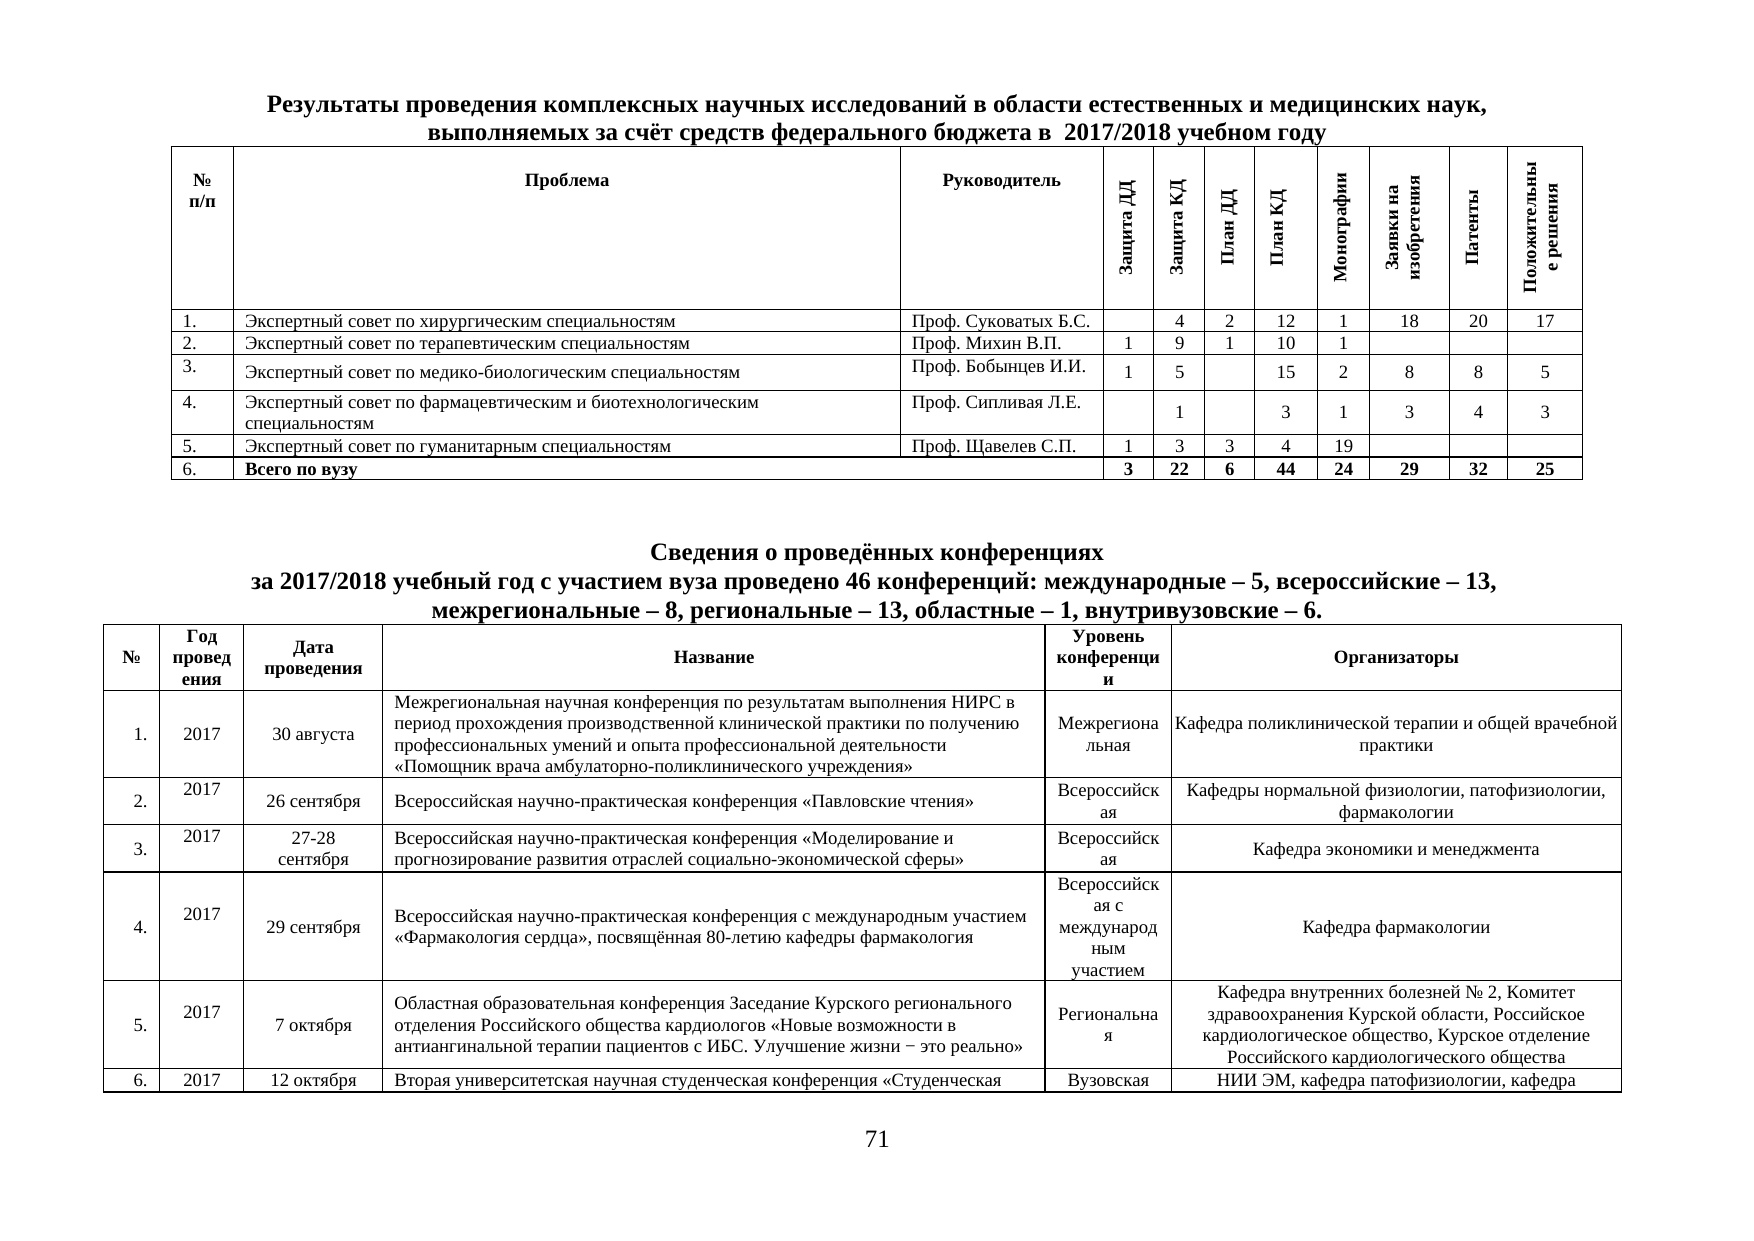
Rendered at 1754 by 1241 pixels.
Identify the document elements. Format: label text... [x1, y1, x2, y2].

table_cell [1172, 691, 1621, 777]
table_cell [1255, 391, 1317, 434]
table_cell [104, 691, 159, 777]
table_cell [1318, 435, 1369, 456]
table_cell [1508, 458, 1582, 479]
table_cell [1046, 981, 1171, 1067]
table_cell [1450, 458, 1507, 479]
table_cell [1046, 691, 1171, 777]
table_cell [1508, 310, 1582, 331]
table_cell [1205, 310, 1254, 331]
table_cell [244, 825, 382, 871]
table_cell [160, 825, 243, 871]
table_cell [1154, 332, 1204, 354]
text выполняемых за счёт средств федерального бюджета в 2017/2018 учебном году [118, 117, 1636, 146]
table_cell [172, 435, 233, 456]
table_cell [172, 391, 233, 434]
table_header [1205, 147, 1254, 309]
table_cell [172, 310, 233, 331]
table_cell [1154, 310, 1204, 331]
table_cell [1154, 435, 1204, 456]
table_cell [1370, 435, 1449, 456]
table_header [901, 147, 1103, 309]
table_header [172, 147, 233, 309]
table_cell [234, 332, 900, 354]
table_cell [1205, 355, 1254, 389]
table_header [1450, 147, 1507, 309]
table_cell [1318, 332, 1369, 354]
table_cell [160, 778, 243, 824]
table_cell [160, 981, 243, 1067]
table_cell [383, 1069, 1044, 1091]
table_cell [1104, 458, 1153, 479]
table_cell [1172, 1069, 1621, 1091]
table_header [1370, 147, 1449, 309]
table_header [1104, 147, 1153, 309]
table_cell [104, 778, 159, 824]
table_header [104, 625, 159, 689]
text Результаты проведения комплексных научных исследований в области естественных и медицинских наук, [118, 89, 1636, 117]
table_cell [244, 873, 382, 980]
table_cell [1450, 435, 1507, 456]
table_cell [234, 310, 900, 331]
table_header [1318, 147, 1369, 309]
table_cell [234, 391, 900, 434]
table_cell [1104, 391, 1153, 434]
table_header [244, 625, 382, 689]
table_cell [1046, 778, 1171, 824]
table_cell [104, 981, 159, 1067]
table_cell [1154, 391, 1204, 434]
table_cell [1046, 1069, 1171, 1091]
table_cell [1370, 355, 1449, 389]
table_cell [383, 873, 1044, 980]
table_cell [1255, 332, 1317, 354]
text за 2017/2018 учебный год с участием вуза проведено 46 конференций: международные – 5, всероссийские – 13, межрегиональные – 8, региональные – 13, областные – 1, внутривузовские – 6. [118, 566, 1636, 624]
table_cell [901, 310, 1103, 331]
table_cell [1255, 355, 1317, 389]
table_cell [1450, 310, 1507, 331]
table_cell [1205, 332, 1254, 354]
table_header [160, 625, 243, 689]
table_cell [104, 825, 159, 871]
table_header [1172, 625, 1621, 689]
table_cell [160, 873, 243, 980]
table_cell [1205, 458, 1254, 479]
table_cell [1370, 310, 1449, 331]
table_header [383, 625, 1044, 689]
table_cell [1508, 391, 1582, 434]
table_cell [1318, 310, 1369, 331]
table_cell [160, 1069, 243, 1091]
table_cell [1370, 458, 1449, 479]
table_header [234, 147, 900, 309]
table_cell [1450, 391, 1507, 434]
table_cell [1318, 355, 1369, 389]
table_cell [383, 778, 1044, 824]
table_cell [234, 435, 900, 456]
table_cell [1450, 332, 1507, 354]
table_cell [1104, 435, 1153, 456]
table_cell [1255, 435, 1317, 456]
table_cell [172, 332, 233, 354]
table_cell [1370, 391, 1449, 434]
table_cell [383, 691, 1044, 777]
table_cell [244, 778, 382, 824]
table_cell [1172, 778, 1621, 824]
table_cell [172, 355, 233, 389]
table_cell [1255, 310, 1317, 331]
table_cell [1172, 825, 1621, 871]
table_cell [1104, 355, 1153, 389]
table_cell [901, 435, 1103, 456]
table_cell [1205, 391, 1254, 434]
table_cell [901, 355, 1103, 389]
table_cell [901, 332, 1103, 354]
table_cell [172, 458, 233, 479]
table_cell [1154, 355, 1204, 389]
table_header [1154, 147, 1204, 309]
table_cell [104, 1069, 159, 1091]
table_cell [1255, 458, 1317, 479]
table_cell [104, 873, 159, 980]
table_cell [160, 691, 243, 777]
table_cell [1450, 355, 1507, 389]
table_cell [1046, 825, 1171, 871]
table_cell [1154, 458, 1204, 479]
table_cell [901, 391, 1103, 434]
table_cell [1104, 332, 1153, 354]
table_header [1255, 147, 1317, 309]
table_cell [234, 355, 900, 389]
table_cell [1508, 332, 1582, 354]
text Сведения о проведённых конференциях [118, 537, 1636, 566]
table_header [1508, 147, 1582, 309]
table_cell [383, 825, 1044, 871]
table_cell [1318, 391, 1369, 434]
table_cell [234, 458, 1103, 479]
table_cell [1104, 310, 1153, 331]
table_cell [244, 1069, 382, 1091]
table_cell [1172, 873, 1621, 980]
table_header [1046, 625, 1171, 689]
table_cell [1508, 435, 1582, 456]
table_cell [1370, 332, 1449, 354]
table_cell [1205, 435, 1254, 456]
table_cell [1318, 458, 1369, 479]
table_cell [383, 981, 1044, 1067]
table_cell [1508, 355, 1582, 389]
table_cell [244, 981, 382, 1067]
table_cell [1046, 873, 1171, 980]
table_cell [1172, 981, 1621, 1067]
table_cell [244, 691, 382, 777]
